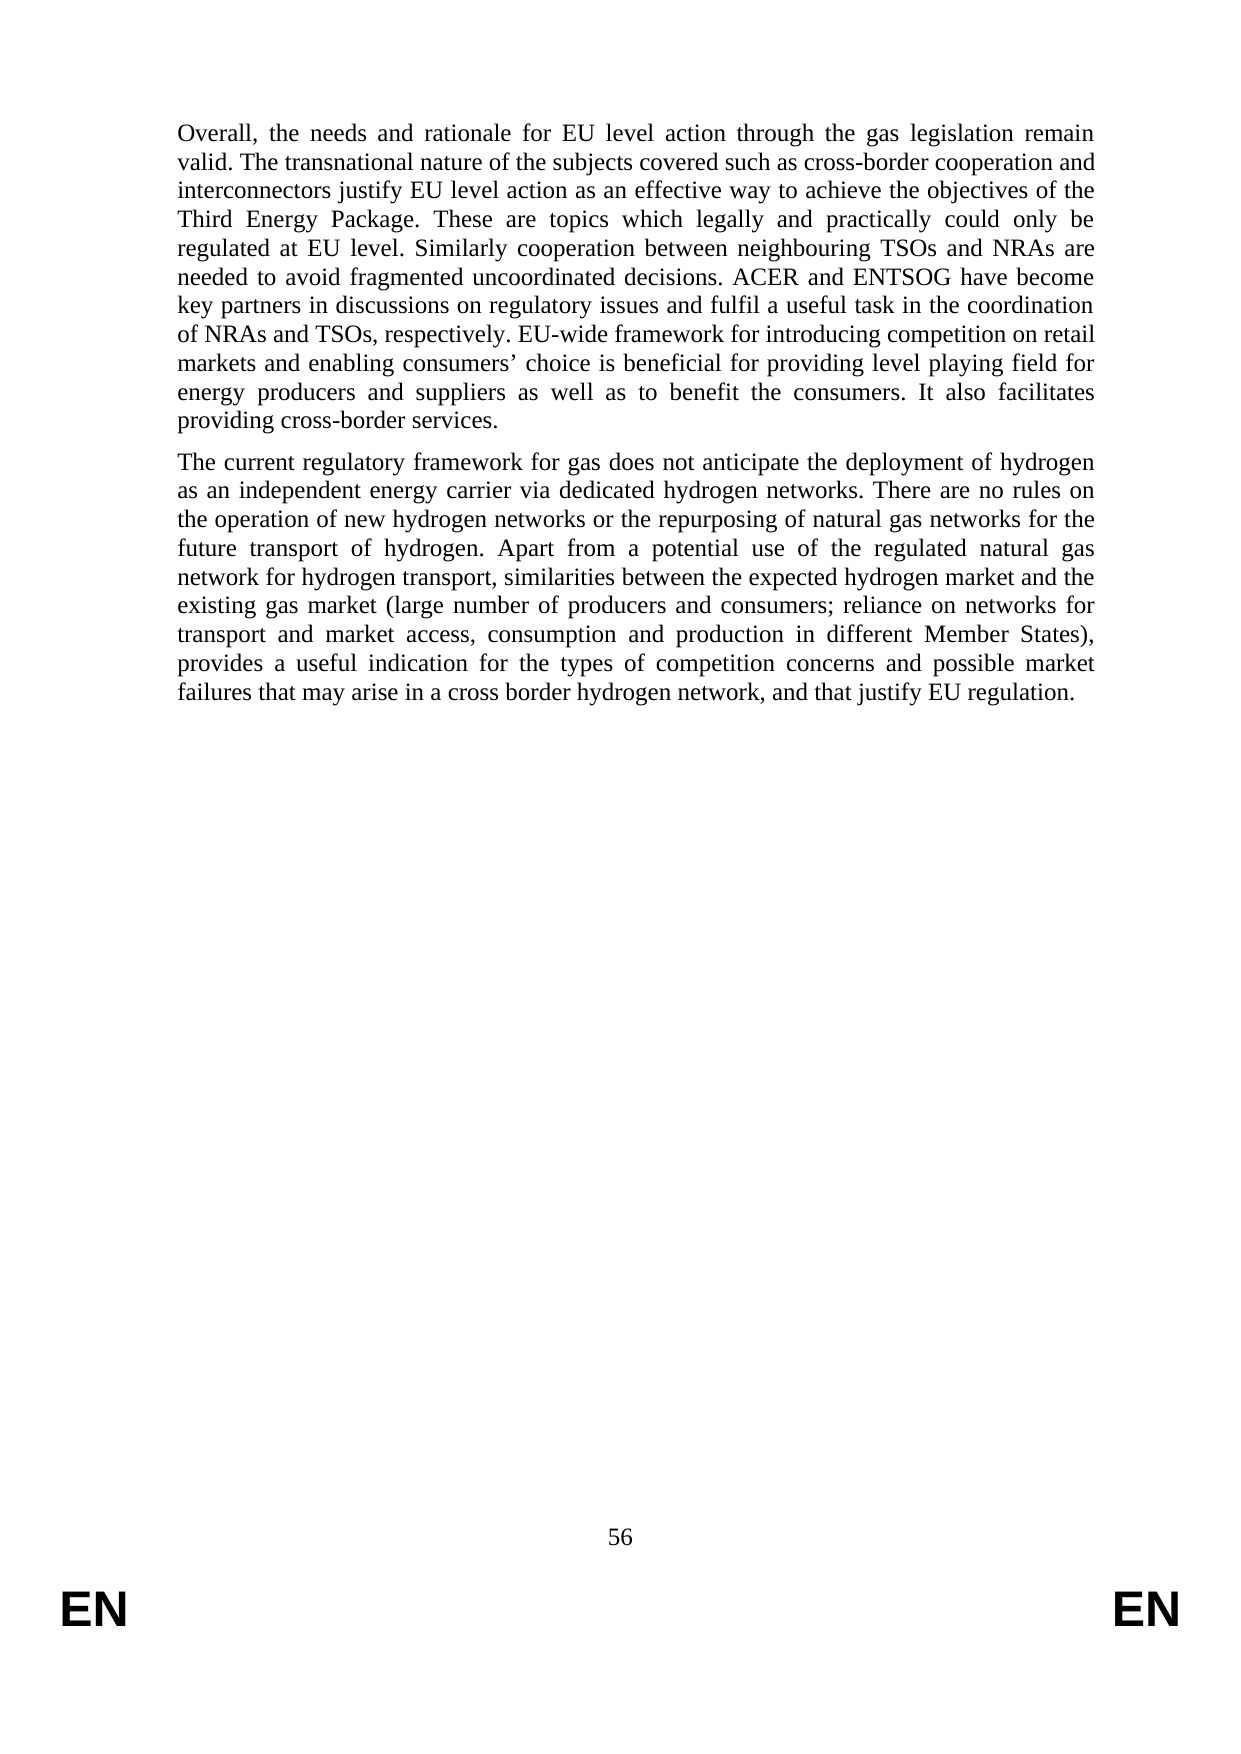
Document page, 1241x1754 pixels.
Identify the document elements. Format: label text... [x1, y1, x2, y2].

text The current regulatory framework for gas does not anticipate the deployment of hydrogen as an independent energy carrier via dedicated hydrogen networks. There are no rules on the operation of new hydrogen networks or the repurposing of natural gas networks for the future transport of hydrogen. Apart from a potential use of the regulated natural gas network for hydrogen transport, similarities between the expected hydrogen market and the existing gas market (large number of producers and consumers; reliance on networks for transport and market access, consumption and production in different Member States), provides a useful indication for the types of competition concerns and possible market failures that may arise in a cross border hydrogen network, and that justify EU regulation. [177, 447, 1096, 706]
text Overall, the needs and rationale for EU level action through the gas legislation remain valid. The transnational nature of the subjects covered such as cross-border cooperation and interconnectors justify EU level action as an effective way to achieve the objectives of the Third Energy Package. These are topics which legally and practically could only be regulated at EU level. Similarly cooperation between neighbouring TSOs and NRAs are needed to avoid fragmented uncoordinated decisions. ACER and ENTSOG have become key partners in discussions on regulatory issues and fulfil a useful task in the coordination of NRAs and TSOs, respectively. EU-wide framework for introducing competition on retail markets and enabling consumers’ choice is beneficial for providing level playing field for energy producers and suppliers as well as to benefit the consumers. It also facilitates providing cross-border services. [177, 118, 1096, 434]
